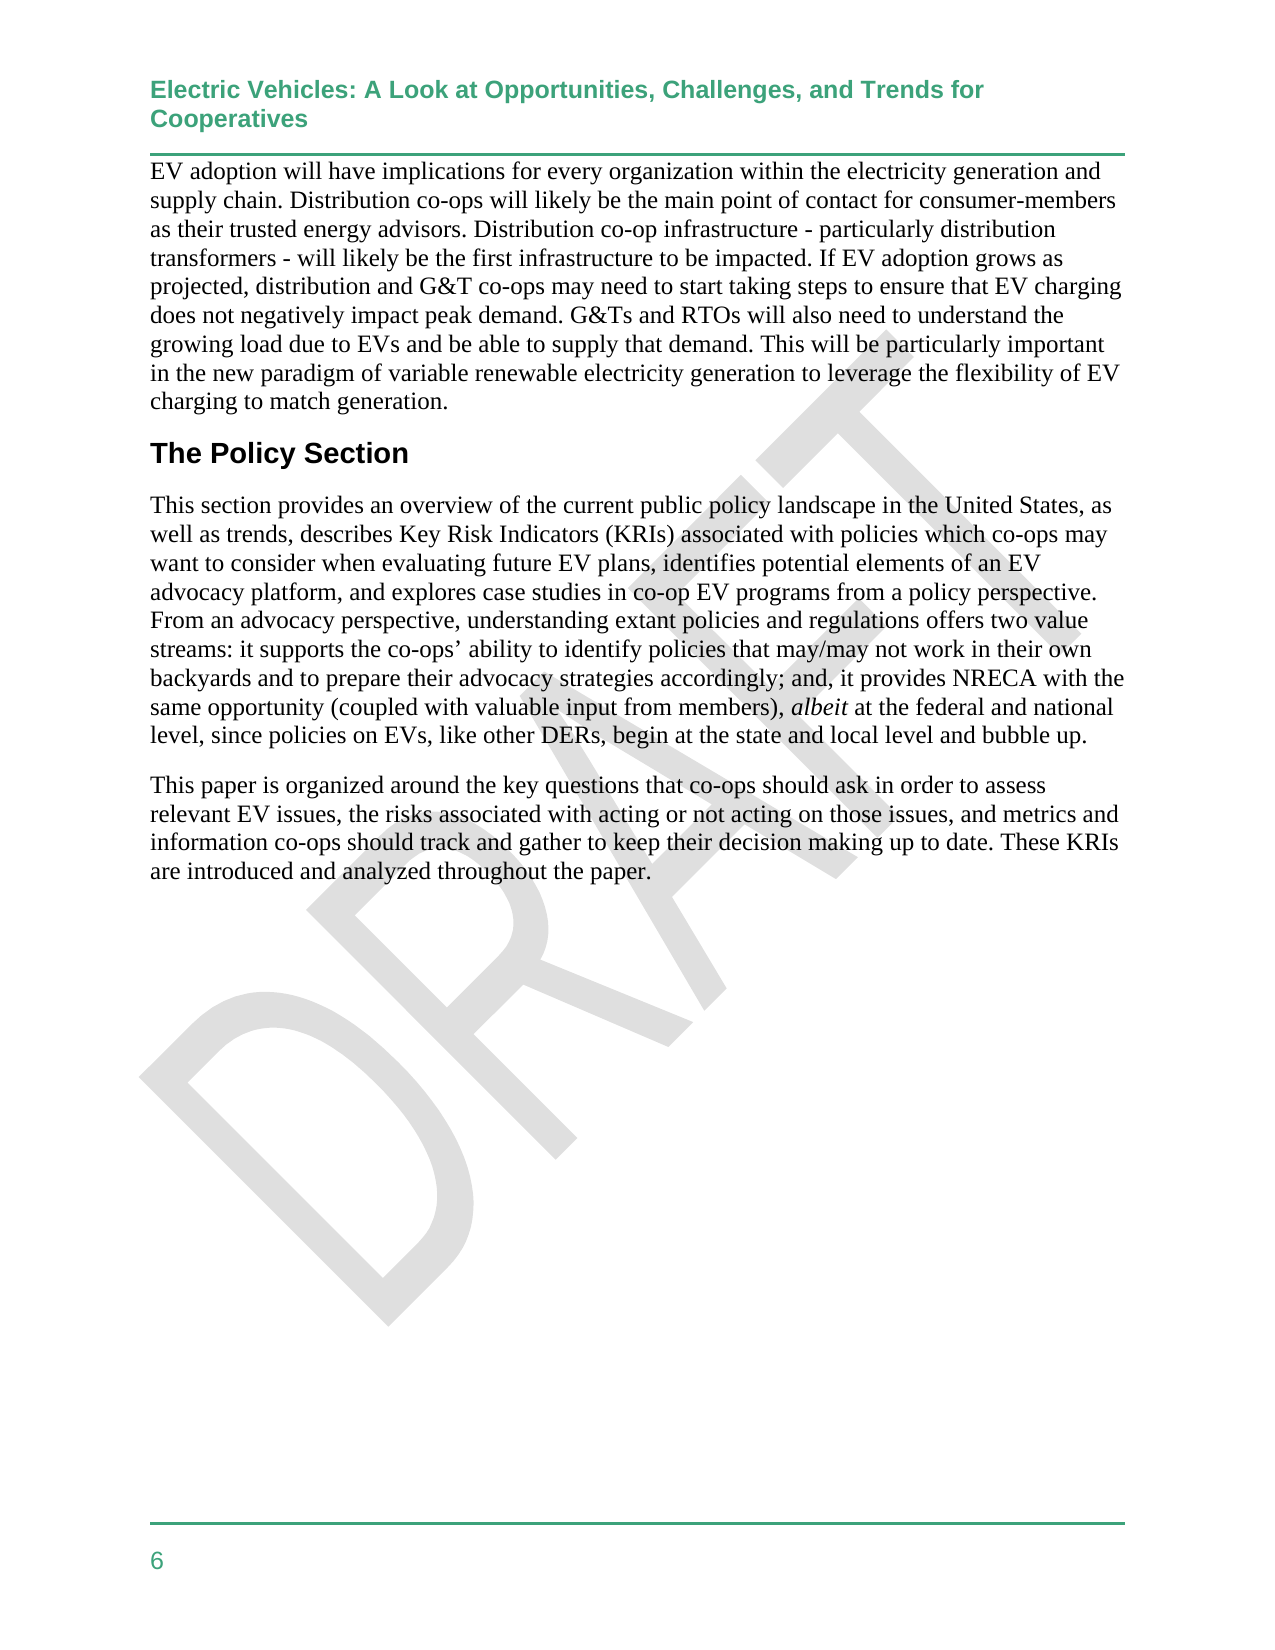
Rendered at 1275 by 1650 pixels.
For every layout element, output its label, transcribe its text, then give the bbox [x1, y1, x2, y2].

text EV adoption will have implications for every organization within the electricity generation and supply chain. Distribution co-ops will likely be the main point of contact for consumer-members as their trusted energy advisors. Distribution co-op infrastructure - particularly distribution transformers - will likely be the first infrastructure to be impacted. If EV adoption grows as projected, distribution and G&T co-ops may need to start taking steps to ensure that EV charging does not negatively impact peak demand. G&Ts and RTOs will also need to understand the growing load due to EVs and be able to supply that demand. This will be particularly important in the new paradigm of variable renewable electricity generation to leverage the flexibility of EV charging to match generation. [150, 156, 1125, 415]
text This section provides an overview of the current public policy landscape in the United States, as well as trends, describes Key Risk Indicators (KRIs) associated with policies which co-ops may want to consider when evaluating future EV plans, identifies potential elements of an EV advocacy platform, and explores case studies in co-op EV programs from a policy perspective. From an advocacy perspective, understanding extant policies and regulations offers two value streams: it supports the co-ops’ ability to identify policies that may/may not work in their own backyards and to prepare their advocacy strategies accordingly; and, it provides NRECA with the same opportunity (coupled with valuable input from members), albeit at the federal and national level, since policies on EVs, like other DERs, begin at the state and local level and bubble up. [150, 490, 1125, 749]
subtitle The Policy Section [150, 436, 1125, 469]
text This paper is organized around the key questions that co-ops should ask in order to assess relevant EV issues, the risks associated with acting or not acting on those issues, and metrics and information co-ops should track and gather to keep their decision making up to date. These KRIs are introduced and analyzed throughout the paper. [150, 770, 1125, 885]
